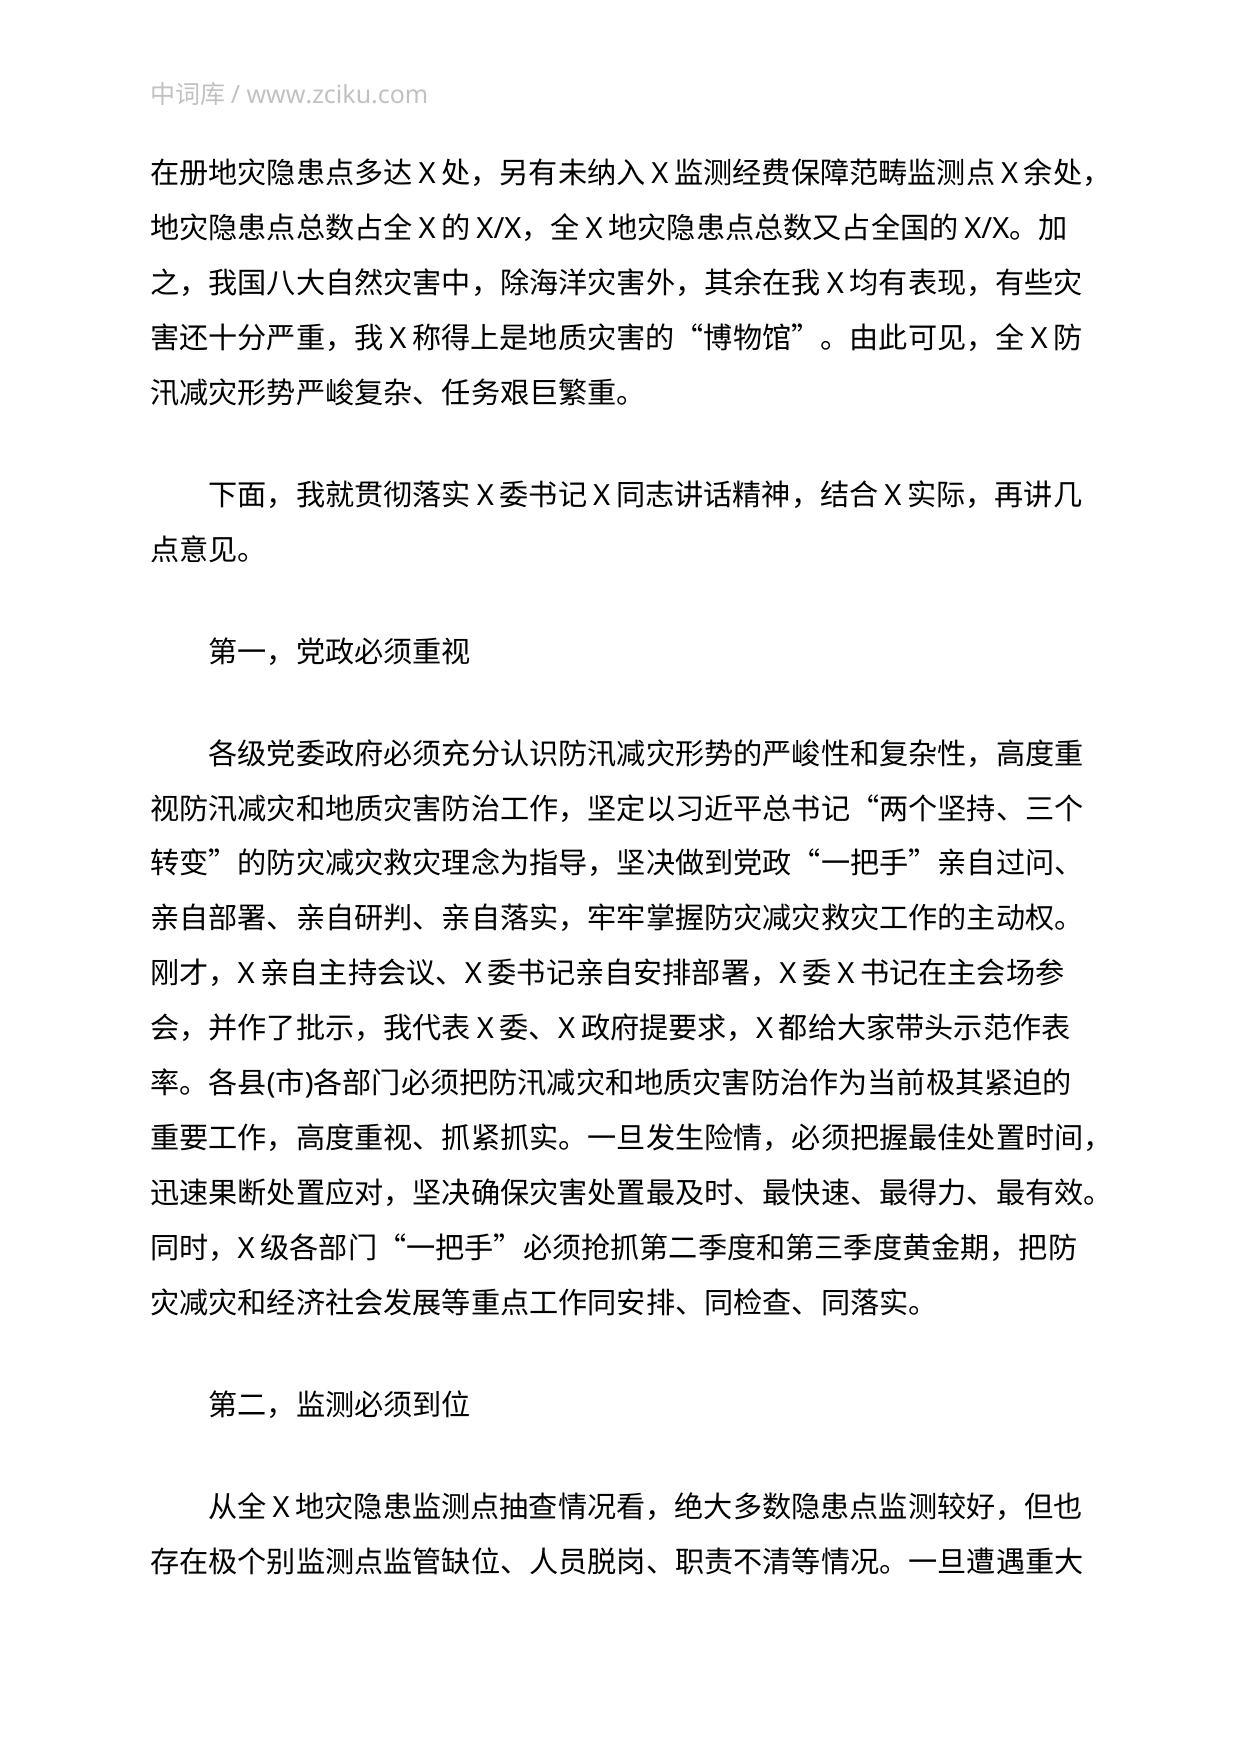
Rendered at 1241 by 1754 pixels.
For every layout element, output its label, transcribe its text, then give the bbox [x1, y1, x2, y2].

text 各级党委政府必须充分认识防汛减灾形势的严峻性和复杂性，高度重视防汛减灾和地质灾害防治工作，坚定以习近平总书记“两个坚持、三个转变”的防灾减灾救灾理念为指导，坚决做到党政“一把手”亲自过问、亲自部署、亲自研判、亲自落实，牢牢掌握防灾减灾救灾工作的主动权。刚才，X亲自主持会议、X委书记亲自安排部署，X委X书记在主会场参会，并作了批示，我代表X委、X政府提要求，X都给大家带头示范作表率。各县(市)各部门必须把防汛减灾和地质灾害防治作为当前极其紧迫的重要工作，高度重视、抓紧抓实。一旦发生险情，必须把握最佳处置时间，迅速果断处置应对，坚决确保灾害处置最及时、最快速、最得力、最有效。同时，X级各部门“一把手”必须抢抓第二季度和第三季度黄金期，把防灾减灾和经济社会发展等重点工作同安排、同检查、同落实。 [150, 730, 1090, 1322]
text 下面，我就贯彻落实X委书记X同志讲话精神，结合X实际，再讲几点意见。 [150, 472, 1090, 569]
text 第一，党政必须重视 [150, 628, 1090, 671]
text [150, 150, 1090, 412]
text 第二，监测必须到位 [150, 1381, 1090, 1424]
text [150, 1483, 1090, 1581]
